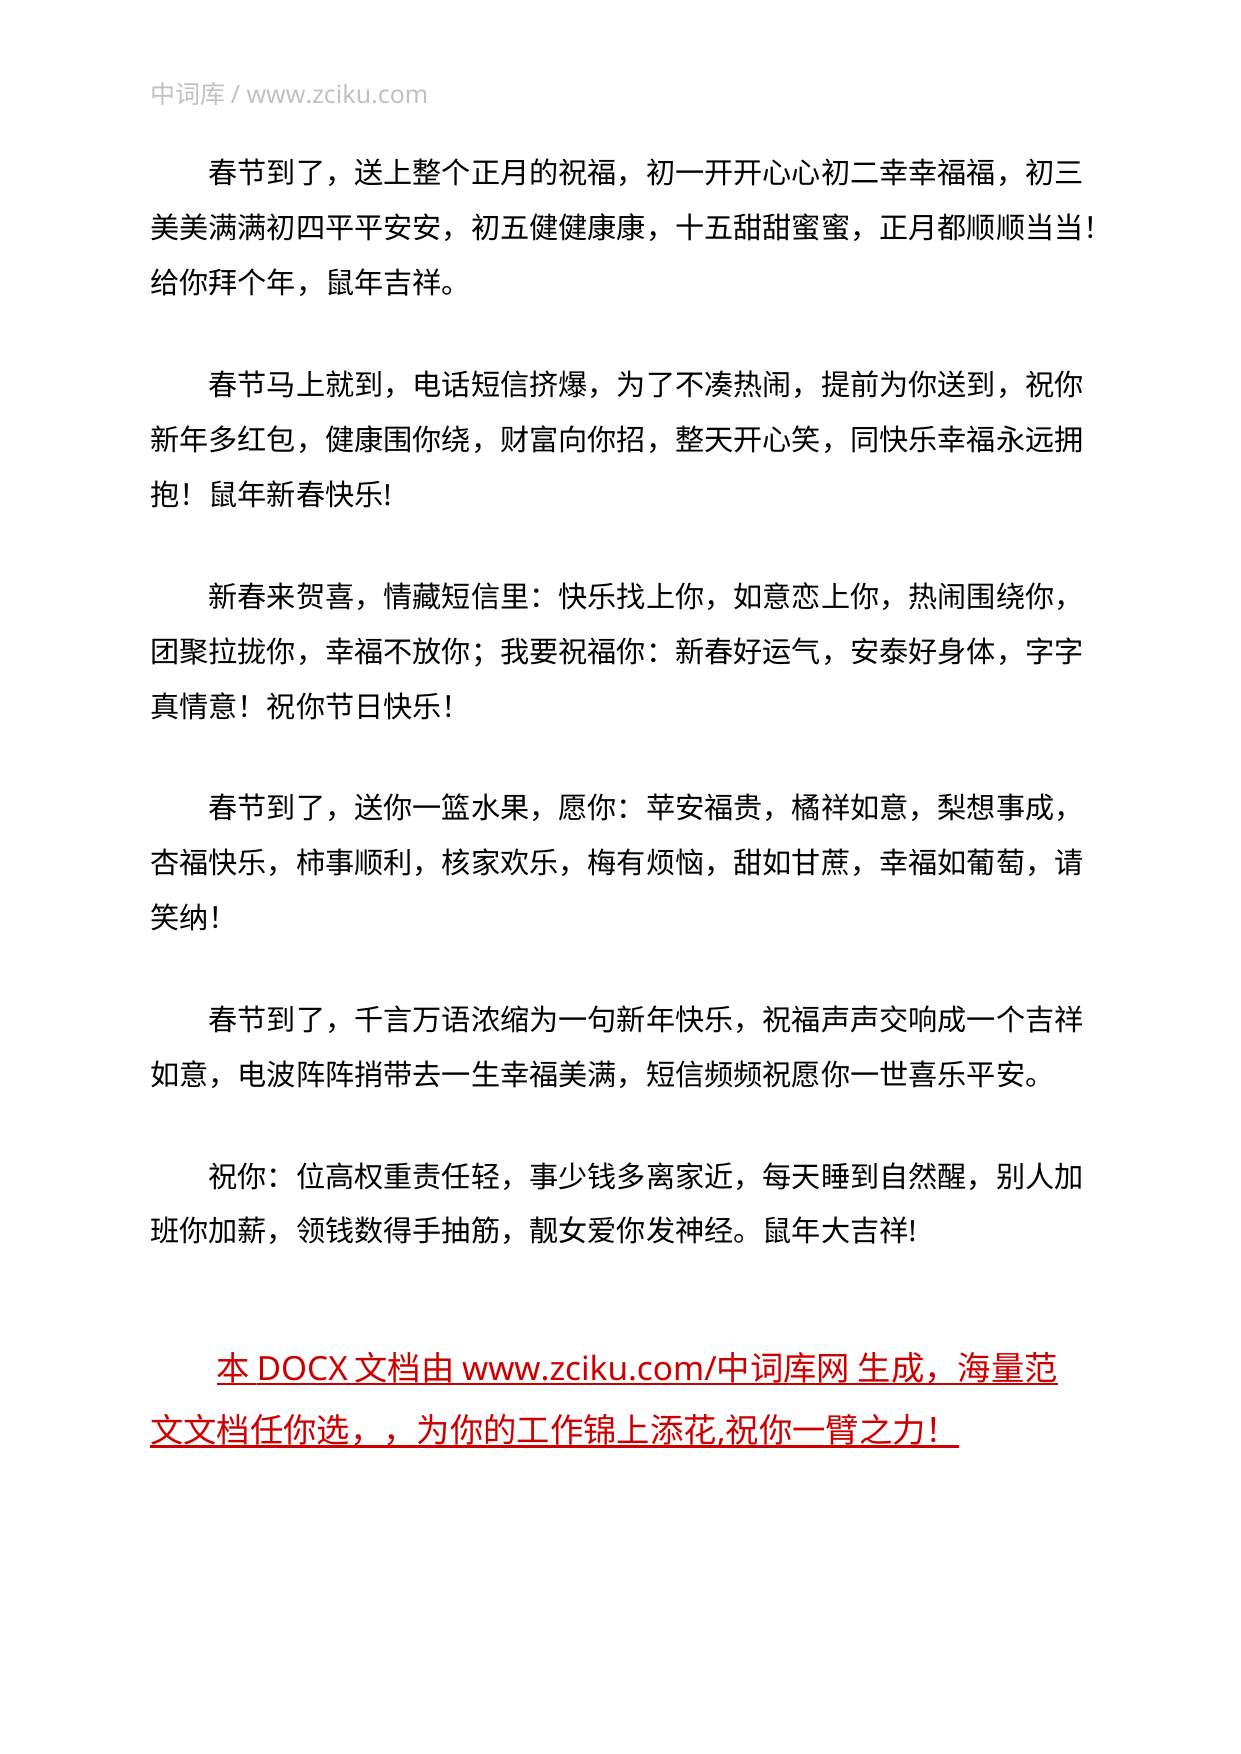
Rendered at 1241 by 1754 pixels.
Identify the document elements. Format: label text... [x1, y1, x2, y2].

text 春节到了，送上整个正月的祝福，初一开开心心初二幸幸福福，初三美美满满初四平平安安，初五健健康康，十五甜甜蜜蜜，正月都顺顺当当！给你拜个年，鼠年吉祥。 [150, 150, 1090, 302]
text 本DOCX文档由 www.zciku.com/中词库网 生成，海量范文文档任你选，，为你的工作锦上添花,祝你一臂之力！ [150, 1341, 1090, 1452]
text 春节到了，千言万语浓缩为一句新年快乐，祝福声声交响成一个吉祥如意，电波阵阵捎带去一生幸福美满，短信频频祝愿你一世喜乐平安。 [150, 996, 1090, 1094]
text 春节到了，送你一篮水果，愿你：苹安福贵，橘祥如意，梨想事成，杏福快乐，柿事顺利，核家欢乐，梅有烦恼，甜如甘蔗，幸福如葡萄，请笑纳！ [150, 785, 1090, 937]
text 祝你：位高权重责任轻，事少钱多离家近，每天睡到自然醒，别人加班你加薪，领钱数得手抽筋，靓女爱你发神经。鼠年大吉祥! [150, 1153, 1090, 1250]
text 新春来贺喜，情藏短信里：快乐找上你，如意恋上你，热闹围绕你，团聚拉拢你，幸福不放你；我要祝福你：新春好运气，安泰好身体，字字真情意！祝你节日快乐！ [150, 573, 1090, 725]
text 春节马上就到，电话短信挤爆，为了不凑热闹，提前为你送到，祝你新年多红包，健康围你绕，财富向你招，整天开心笑，同快乐幸福永远拥抱！鼠年新春快乐! [150, 362, 1090, 514]
